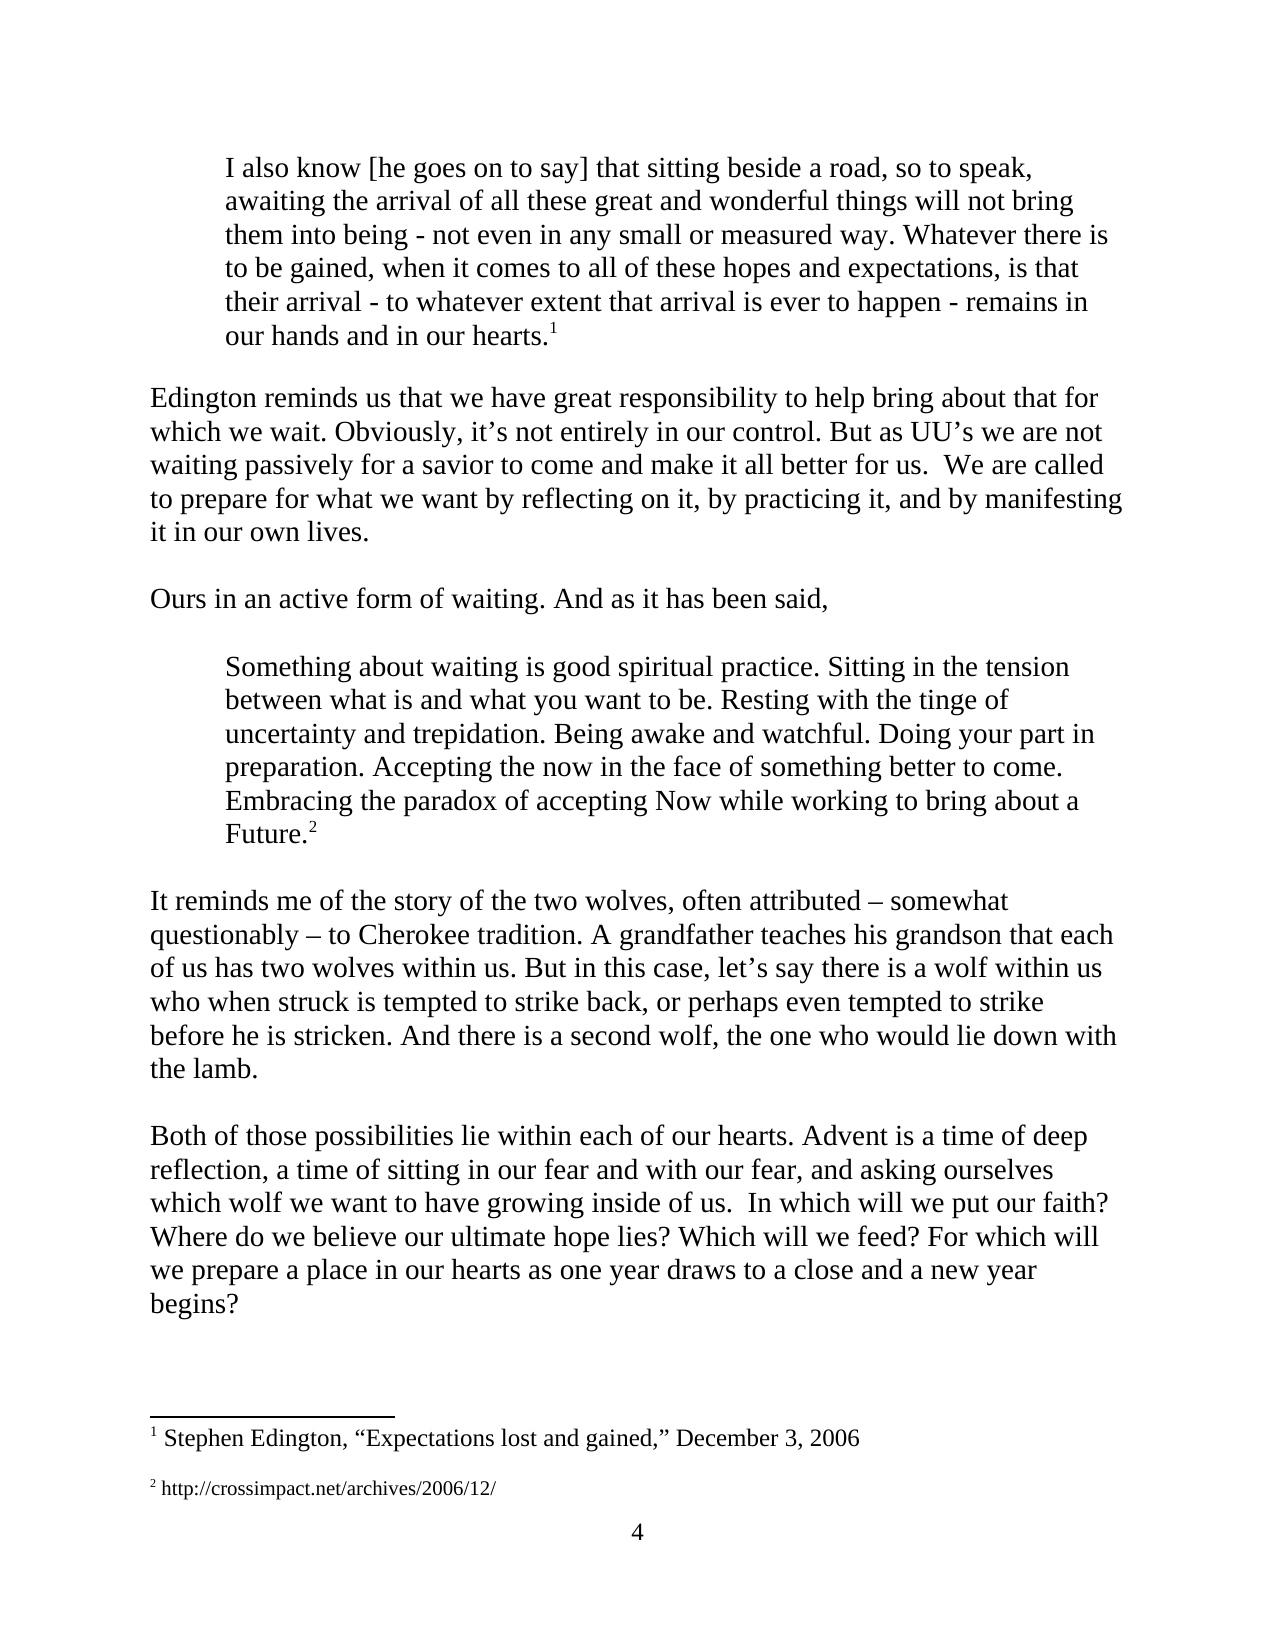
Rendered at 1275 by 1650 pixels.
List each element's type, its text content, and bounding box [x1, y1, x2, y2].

text It reminds me of the story of the two wolves, often attributed – somewhat questionably – to Cherokee tradition. A grandfather teaches his grandson that each of us has two wolves within us. But in this case, let’s say there is a wolf within us who when struck is tempted to strike back, or perhaps even tempted to strike before he is stricken. And there is a second wolf, the one who would lie down with the lamb. [150, 883, 1125, 1085]
text Something about waiting is good spiritual practice. Sitting in the tension between what is and what you want to be. Resting with the tinge of uncertainty and trepidation. Being awake and watchful. Doing your part in preparation. Accepting the now in the face of something better to come. Embracing the paradox of accepting Now while working to bring about a Future. [225, 649, 1125, 850]
text Ours in an active form of waiting. And as it has been said, [150, 582, 1125, 615]
text I also know [he goes on to say] that sitting beside a road, so to speak, awaiting the arrival of all these great and wonderful things will not bring them into being - not even in any small or measured way. Whatever there is to be gained, when it comes to all of these hopes and expectations, is that their arrival - to whatever extent that arrival is ever to happen - remains in our hands and in our hearts. [225, 150, 1125, 351]
text Both of those possibilities lie within each of our hearts. Advent is a time of deep reflection, a time of sitting in our fear and with our fear, and asking ourselves which wolf we want to have growing inside of us. In which will we put our faith? Where do we believe our ultimate hope lies? Which will we feed? For which will we prepare a place in our hearts as one year draws to a close and a new year begins? [150, 1118, 1125, 1319]
text Edington reminds us that we have great responsibility to help bring about that for which we wait. Obviously, it’s not entirely in our control. But as UU’s we are not waiting passively for a savior to come and make it all better for us. We are called to prepare for what we want by reflecting on it, by practicing it, and by manifesting it in our own lives. [150, 380, 1125, 548]
